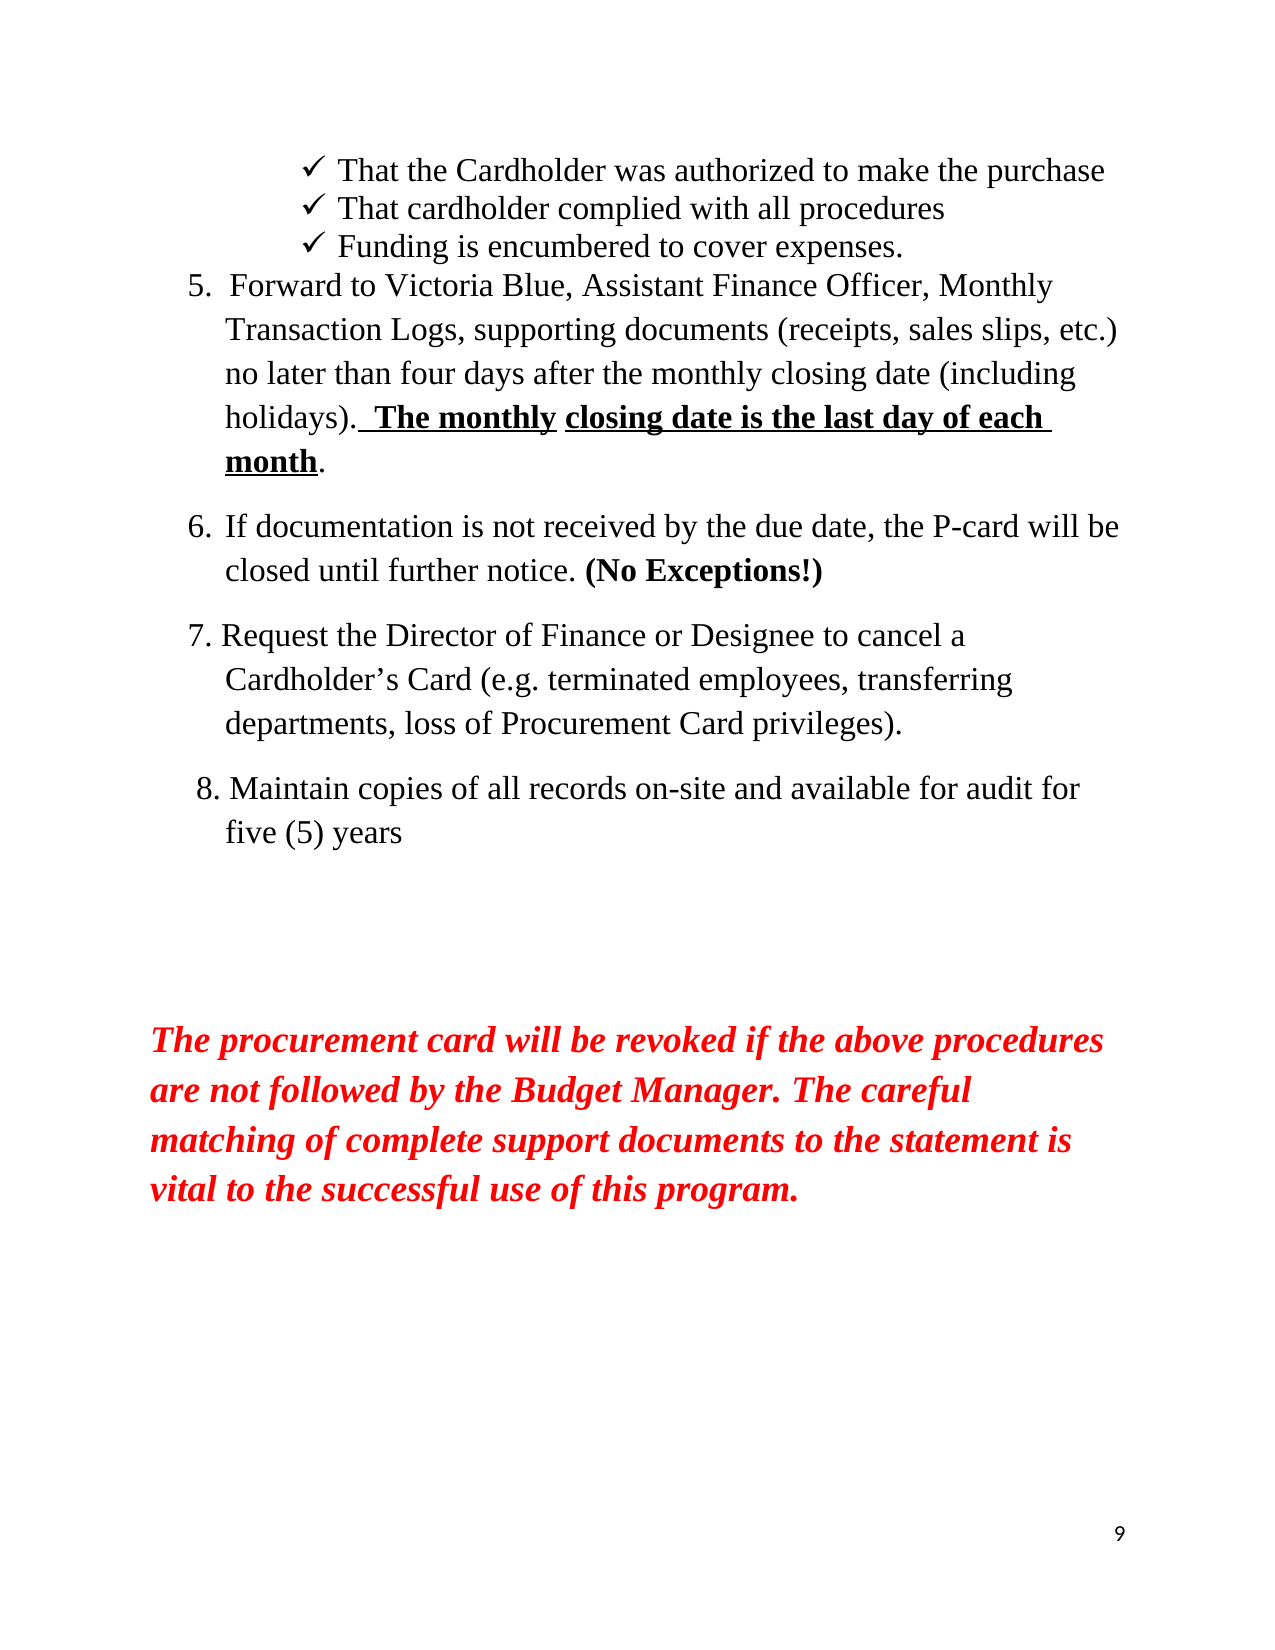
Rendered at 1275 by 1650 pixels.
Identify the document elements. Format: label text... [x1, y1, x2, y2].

text The procurement card will be revoked if the above procedures are not followed by the Budget Manager. The careful matching of complete support documents to the statement is vital to the successful use of this program. [150, 1018, 1125, 1210]
text 5. Forward to Victoria Blue, Assistant Finance Officer, Monthly Transaction Logs, supporting documents (receipts, sales slips, etc.) no later than four days after the monthly closing date (including holidays). The monthly closing date is the last day of each month. [187, 265, 1125, 479]
list Funding is encumbered to cover expenses. [300, 227, 1125, 265]
list That cardholder complied with all procedures [300, 188, 1125, 227]
list That the Cardholder was authorized to make the purchase [300, 150, 1125, 188]
text 6. If documentation is not received by the due date, the P-card will be closed until further notice. (No Exceptions!) [187, 506, 1125, 588]
text 8. Maintain copies of all records on-site and available for audit for five (5) years [187, 768, 1125, 851]
text 7. Request the Director of Finance or Designee to cancel a Cardholder’s Card (e.g. terminated employees, transferring departments, loss of Procurement Card privileges). [187, 615, 1125, 742]
